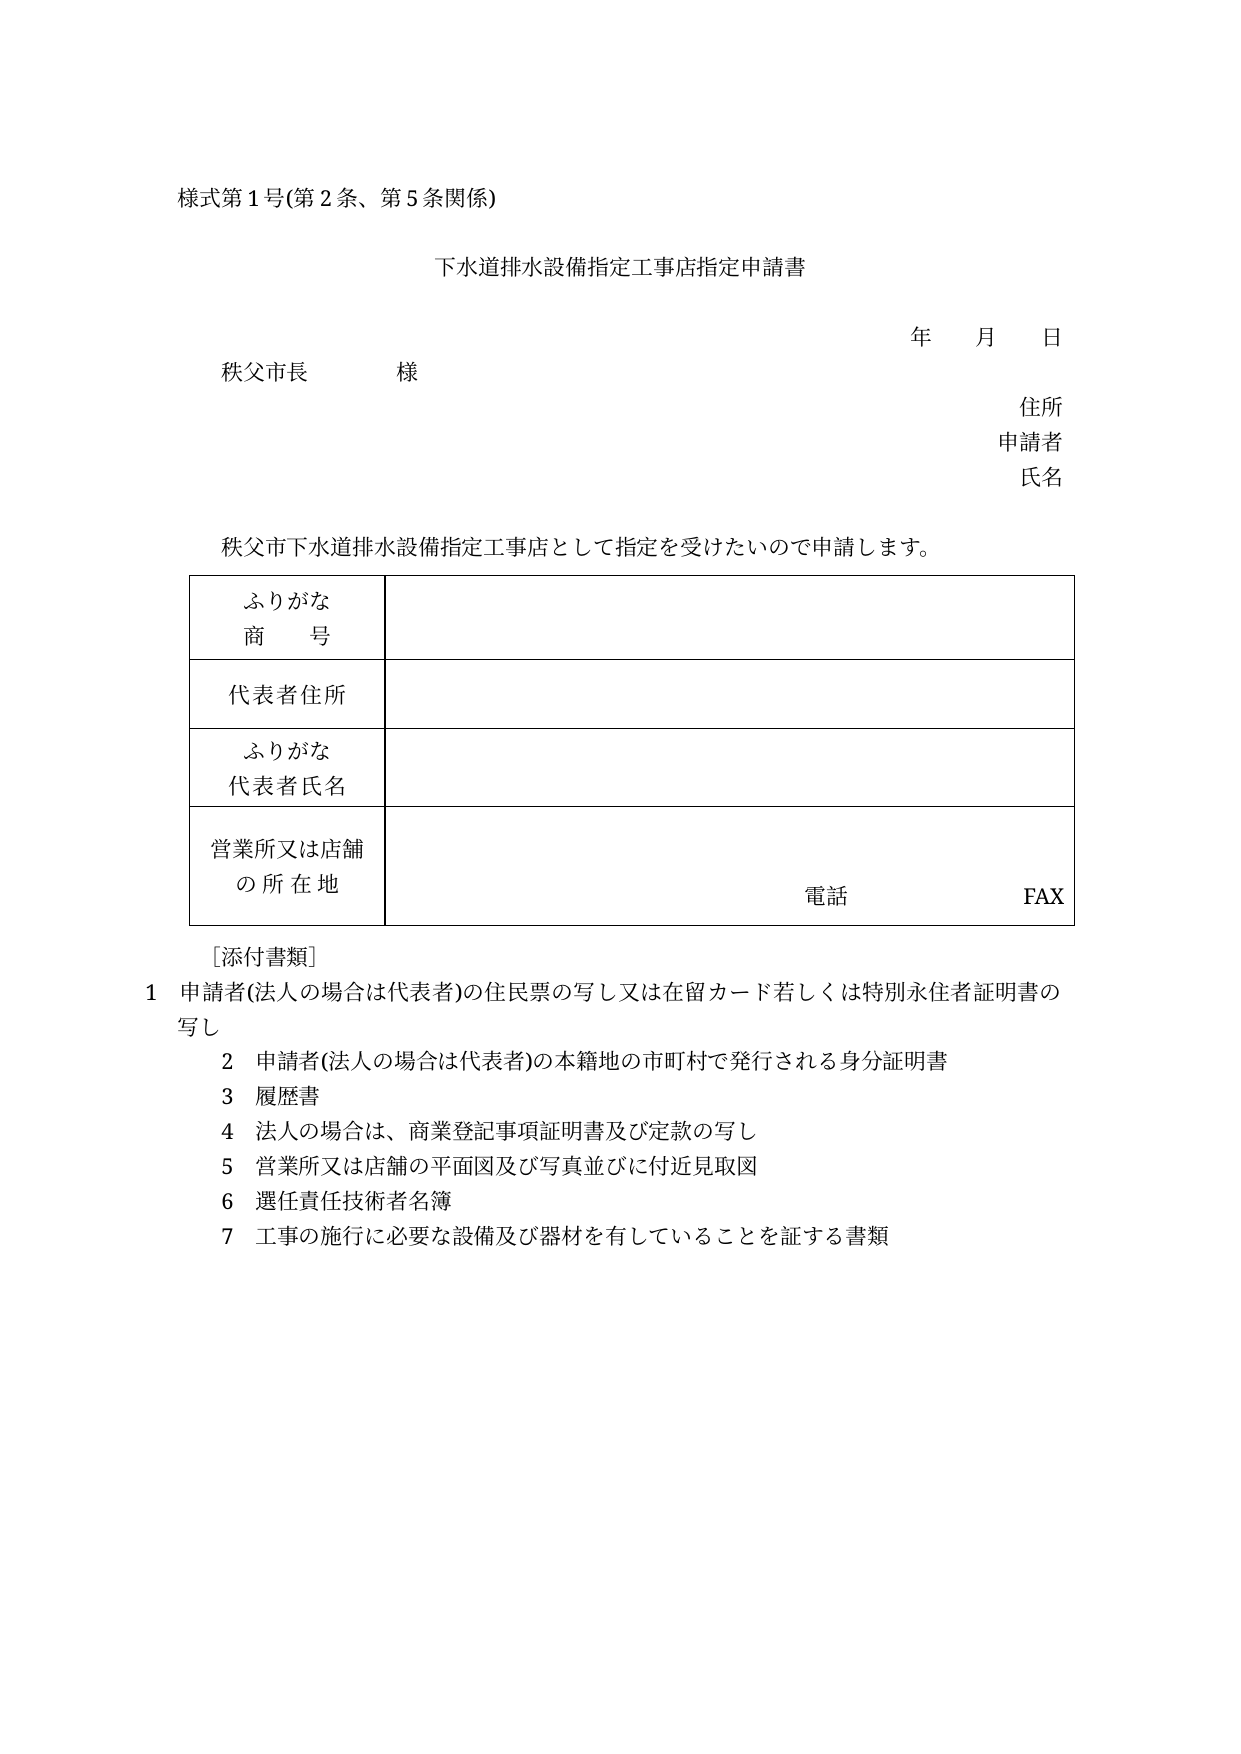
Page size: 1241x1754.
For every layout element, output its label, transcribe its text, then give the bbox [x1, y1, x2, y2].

table_cell [386, 660, 1074, 728]
table_cell 電話 FAX [386, 807, 1074, 925]
text 2 申請者(法人の場合は代表者)の本籍地の市町村で発行される身分証明書 [177, 1043, 1063, 1078]
text 年 月 日 [177, 319, 1063, 353]
text 氏名 [177, 458, 1063, 493]
table_header [386, 576, 1074, 659]
text 様式第1号(第2条、第5条関係) [177, 179, 1063, 214]
text 7 工事の施行に必要な設備及び器材を有していることを証する書類 [177, 1217, 1063, 1252]
text 3 履歴書 [177, 1078, 1063, 1113]
text 申請者 [177, 423, 1063, 458]
text 5 営業所又は店舗の平面図及び写真並びに付近見取図 [177, 1148, 1063, 1182]
text 住所 [177, 388, 1063, 423]
text 4 法人の場合は、商業登記事項証明書及び定款の写し [177, 1113, 1063, 1148]
text 秩父市下水道排水設備指定工事店として指定を受けたいので申請します。 [177, 528, 1063, 563]
table_cell 営業所又は店舗の所在地 [190, 807, 384, 925]
table_cell 代表者住所 [190, 660, 384, 728]
table_cell [386, 729, 1074, 806]
text 6 選任責任技術者名簿 [177, 1182, 1063, 1217]
text ［添付書類］ [177, 938, 1063, 973]
text 下水道排水設備指定工事店指定申請書 [177, 249, 1063, 284]
table_cell ふりがな 代表者氏名 [190, 729, 384, 806]
text 1 申請者(法人の場合は代表者)の住民票の写し又は在留カード若しくは特別永住者証明書の写し [101, 973, 1063, 1043]
table_header ふりがな 商号 [190, 576, 384, 659]
text 秩父市長 様 [177, 353, 1063, 388]
